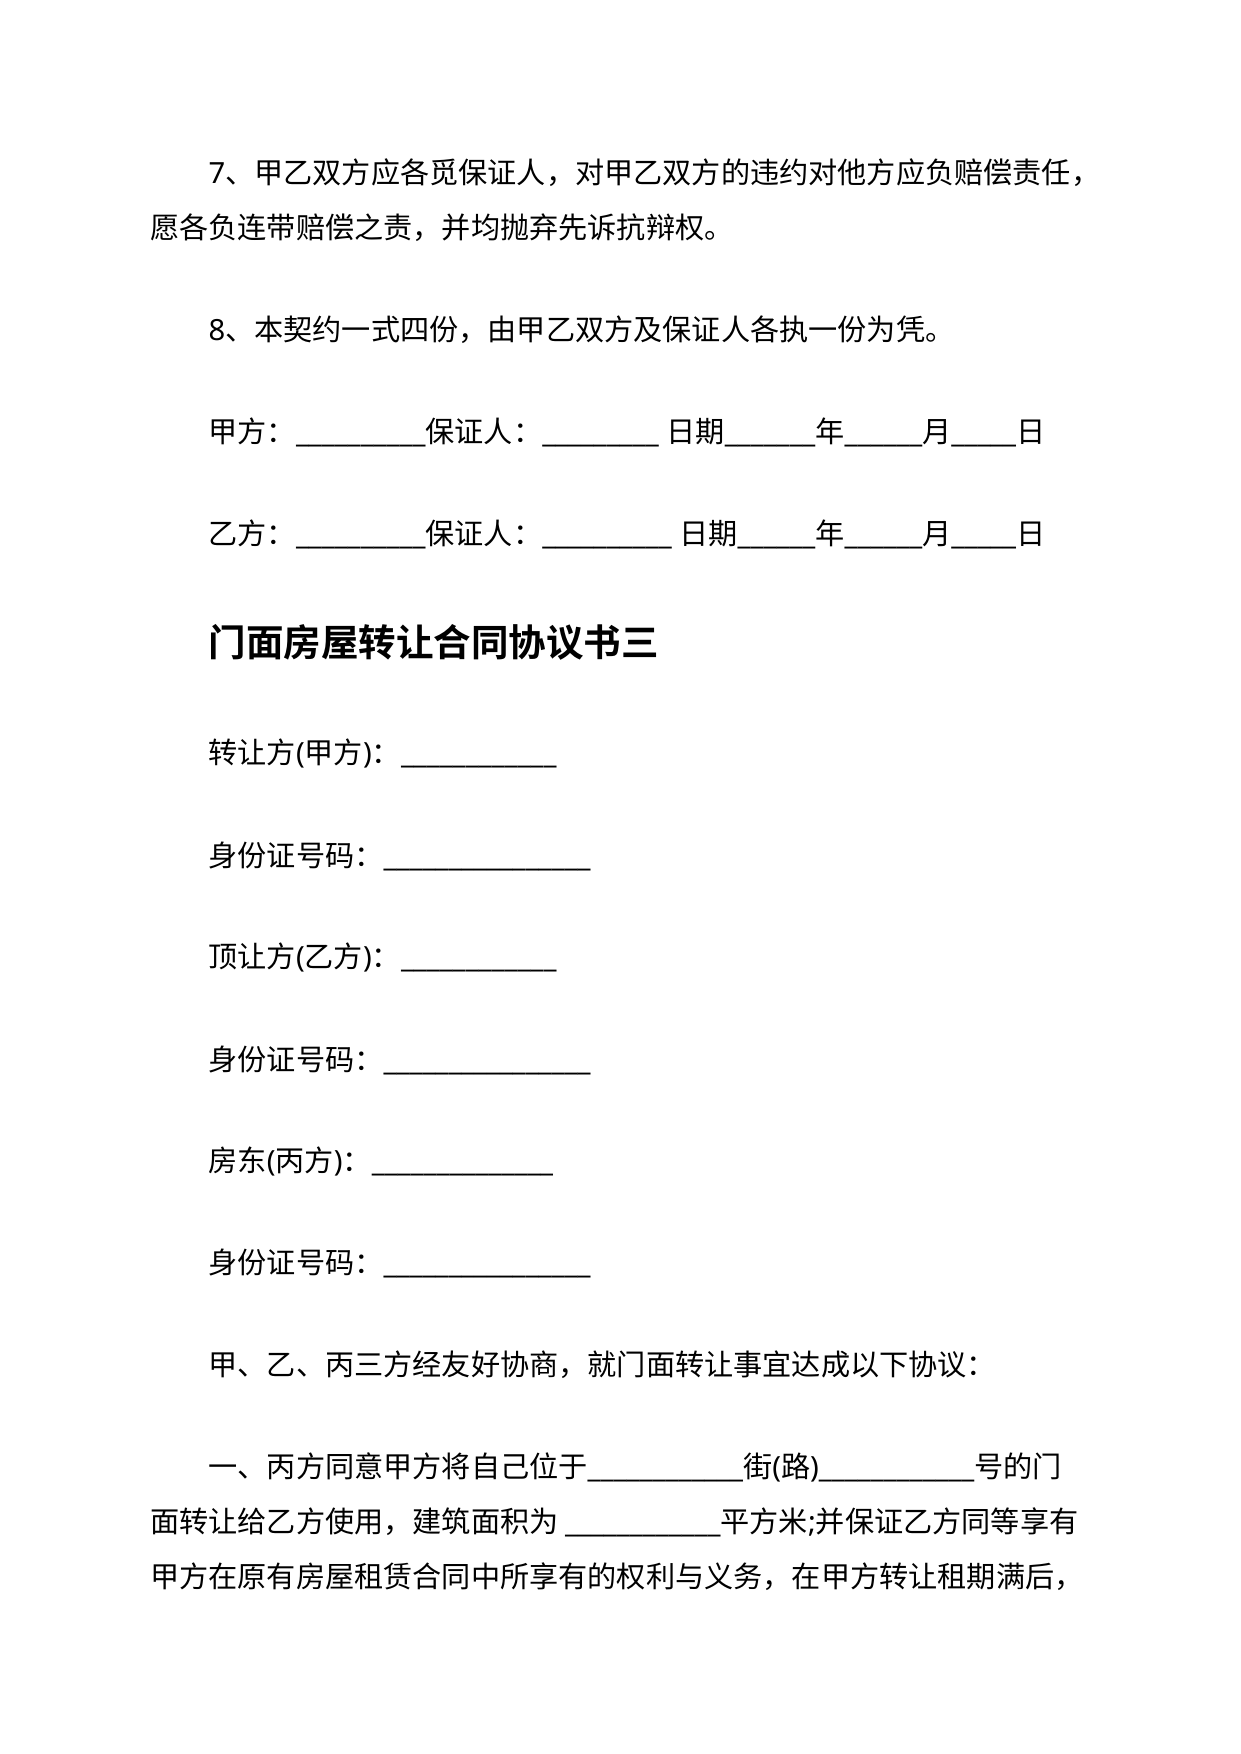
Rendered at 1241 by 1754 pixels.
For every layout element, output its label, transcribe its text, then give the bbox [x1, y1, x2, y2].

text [150, 1444, 1090, 1596]
text 7、甲乙双方应各觅保证人，对甲乙双方的违约对他方应负赔偿责任，愿各负连带赔偿之责，并均抛弃先诉抗辩权。 [150, 150, 1090, 247]
text 乙方：__________保证人：__________ 日期______年______月_____日 [150, 511, 1090, 553]
text 身份证号码：________________ [150, 1036, 1090, 1078]
text 甲方：__________保证人：_________ 日期_______年______月_____日 [150, 409, 1090, 451]
text 身份证号码：________________ [150, 832, 1090, 874]
text 门面房屋转让合同协议书三 [150, 613, 1090, 667]
text 转让方(甲方)：____________ [150, 730, 1090, 772]
text 8、本契约一式四份，由甲乙双方及保证人各执一份为凭。 [150, 307, 1090, 349]
text 甲、乙、丙三方经友好协商，就门面转让事宜达成以下协议： [150, 1342, 1090, 1384]
text 顶让方(乙方)：____________ [150, 934, 1090, 976]
text 身份证号码：________________ [150, 1240, 1090, 1282]
text 房东(丙方)：______________ [150, 1138, 1090, 1180]
